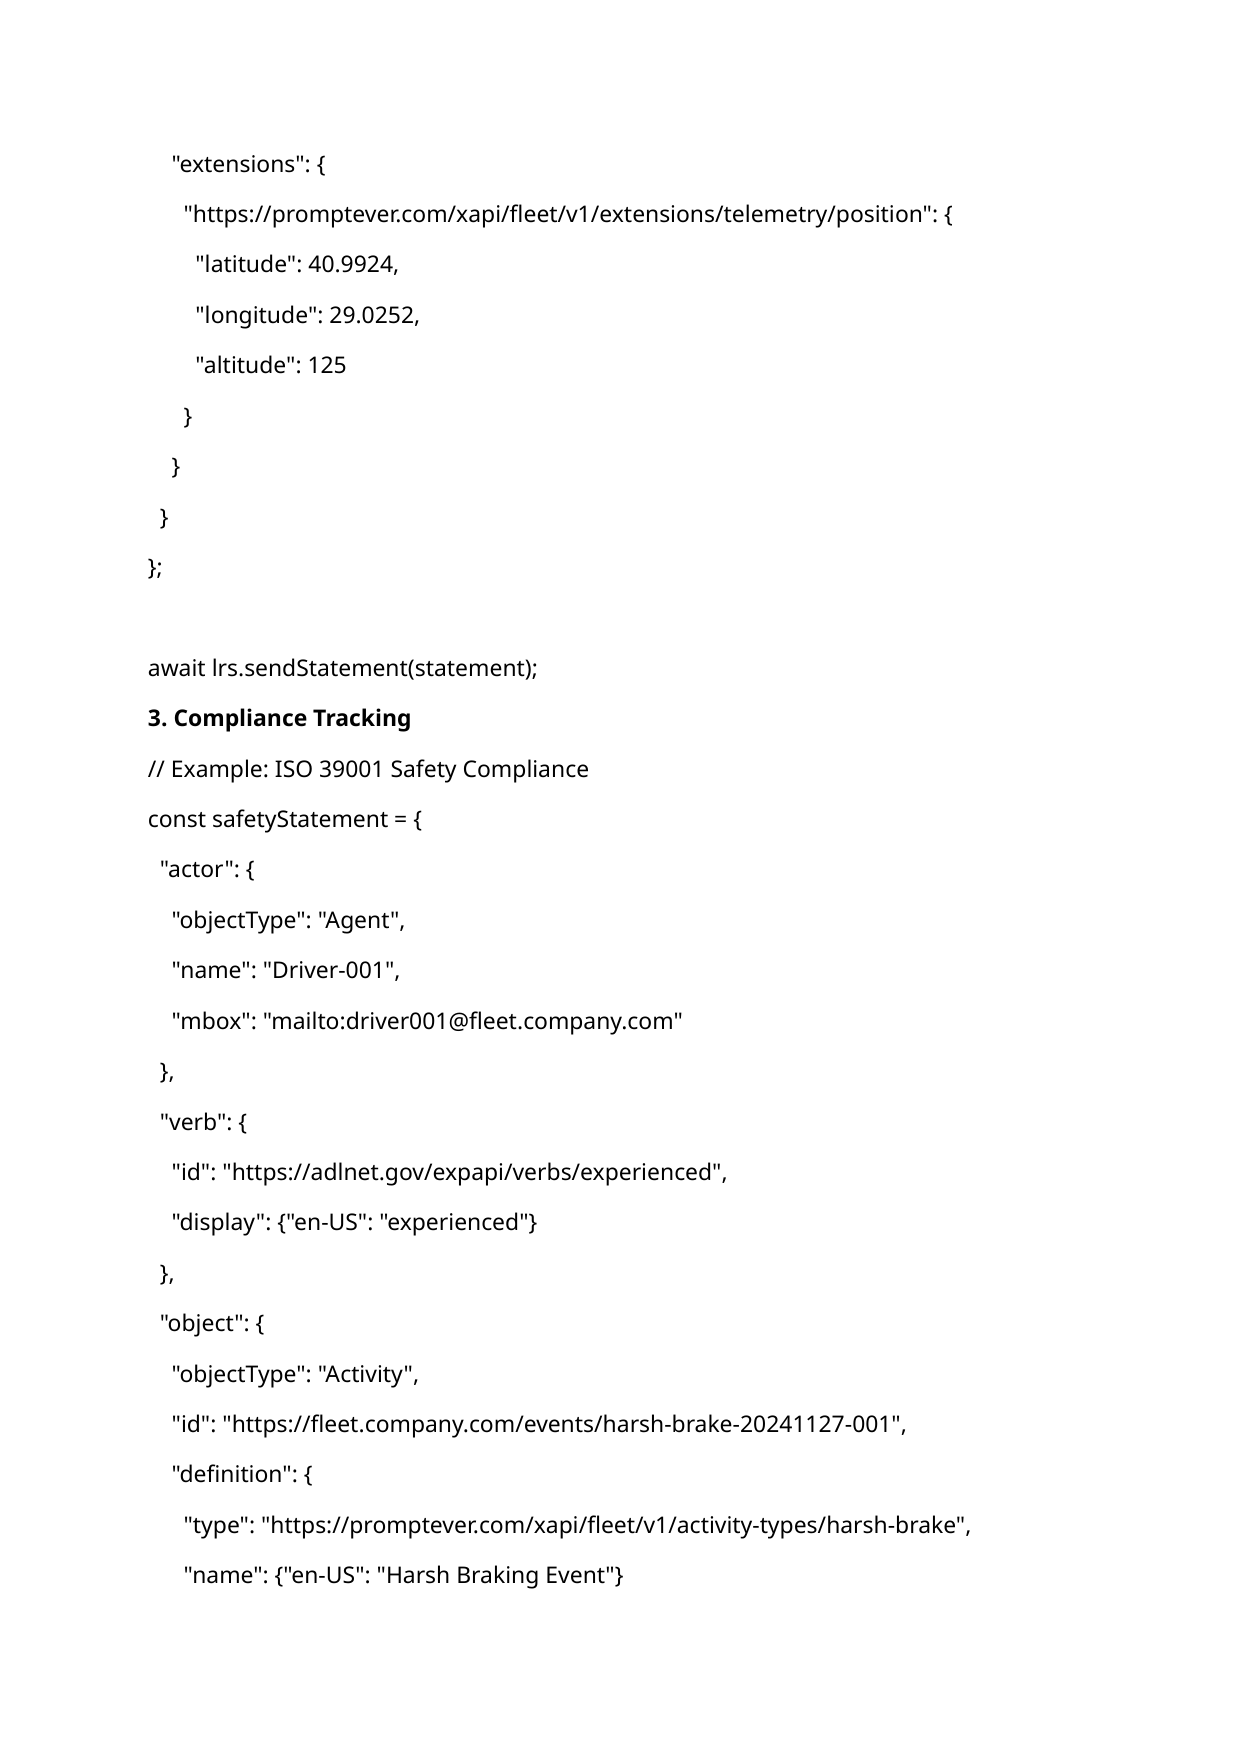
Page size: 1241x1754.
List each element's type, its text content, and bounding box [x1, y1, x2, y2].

text "verb": { [148, 1106, 1093, 1137]
text await lrs.sendStatement(statement); [148, 652, 1093, 683]
text "latitude": 40.9924, [148, 248, 1093, 280]
text "altitude": 125 [148, 349, 1093, 381]
text "name": "Driver-001", [148, 954, 1093, 986]
text "extensions": { [148, 148, 1093, 179]
text "id": "https://fleet.company.com/events/harsh-brake-20241127-001", [148, 1408, 1093, 1439]
text "objectType": "Agent", [148, 904, 1093, 935]
text "display": {"en-US": "experienced"} [148, 1206, 1093, 1238]
text const safetyStatement = { [148, 803, 1093, 834]
text } [148, 501, 1093, 532]
text }, [148, 1257, 1093, 1288]
text "type": "https://promptever.com/xapi/fleet/v1/activity-types/harsh-brake", [148, 1509, 1093, 1540]
text "object": { [148, 1307, 1093, 1338]
text "name": {"en-US": "Harsh Braking Event"} [148, 1559, 1093, 1591]
text "longitude": 29.0252, [148, 299, 1093, 330]
text } [148, 400, 1093, 431]
text "https://promptever.com/xapi/fleet/v1/extensions/telemetry/position": { [148, 198, 1093, 229]
text } [148, 450, 1093, 481]
text "actor": { [148, 853, 1093, 885]
text "definition": { [148, 1458, 1093, 1490]
text }; [148, 551, 1093, 582]
text "id": "https://adlnet.gov/expapi/verbs/experienced", [148, 1156, 1093, 1187]
text "mbox": "mailto:driver001@fleet.company.com" [148, 1005, 1093, 1036]
text }, [148, 1055, 1093, 1086]
text 3. Compliance Tracking [148, 702, 1093, 733]
text "objectType": "Activity", [148, 1358, 1093, 1389]
text // Example: ISO 39001 Safety Compliance [148, 753, 1093, 784]
